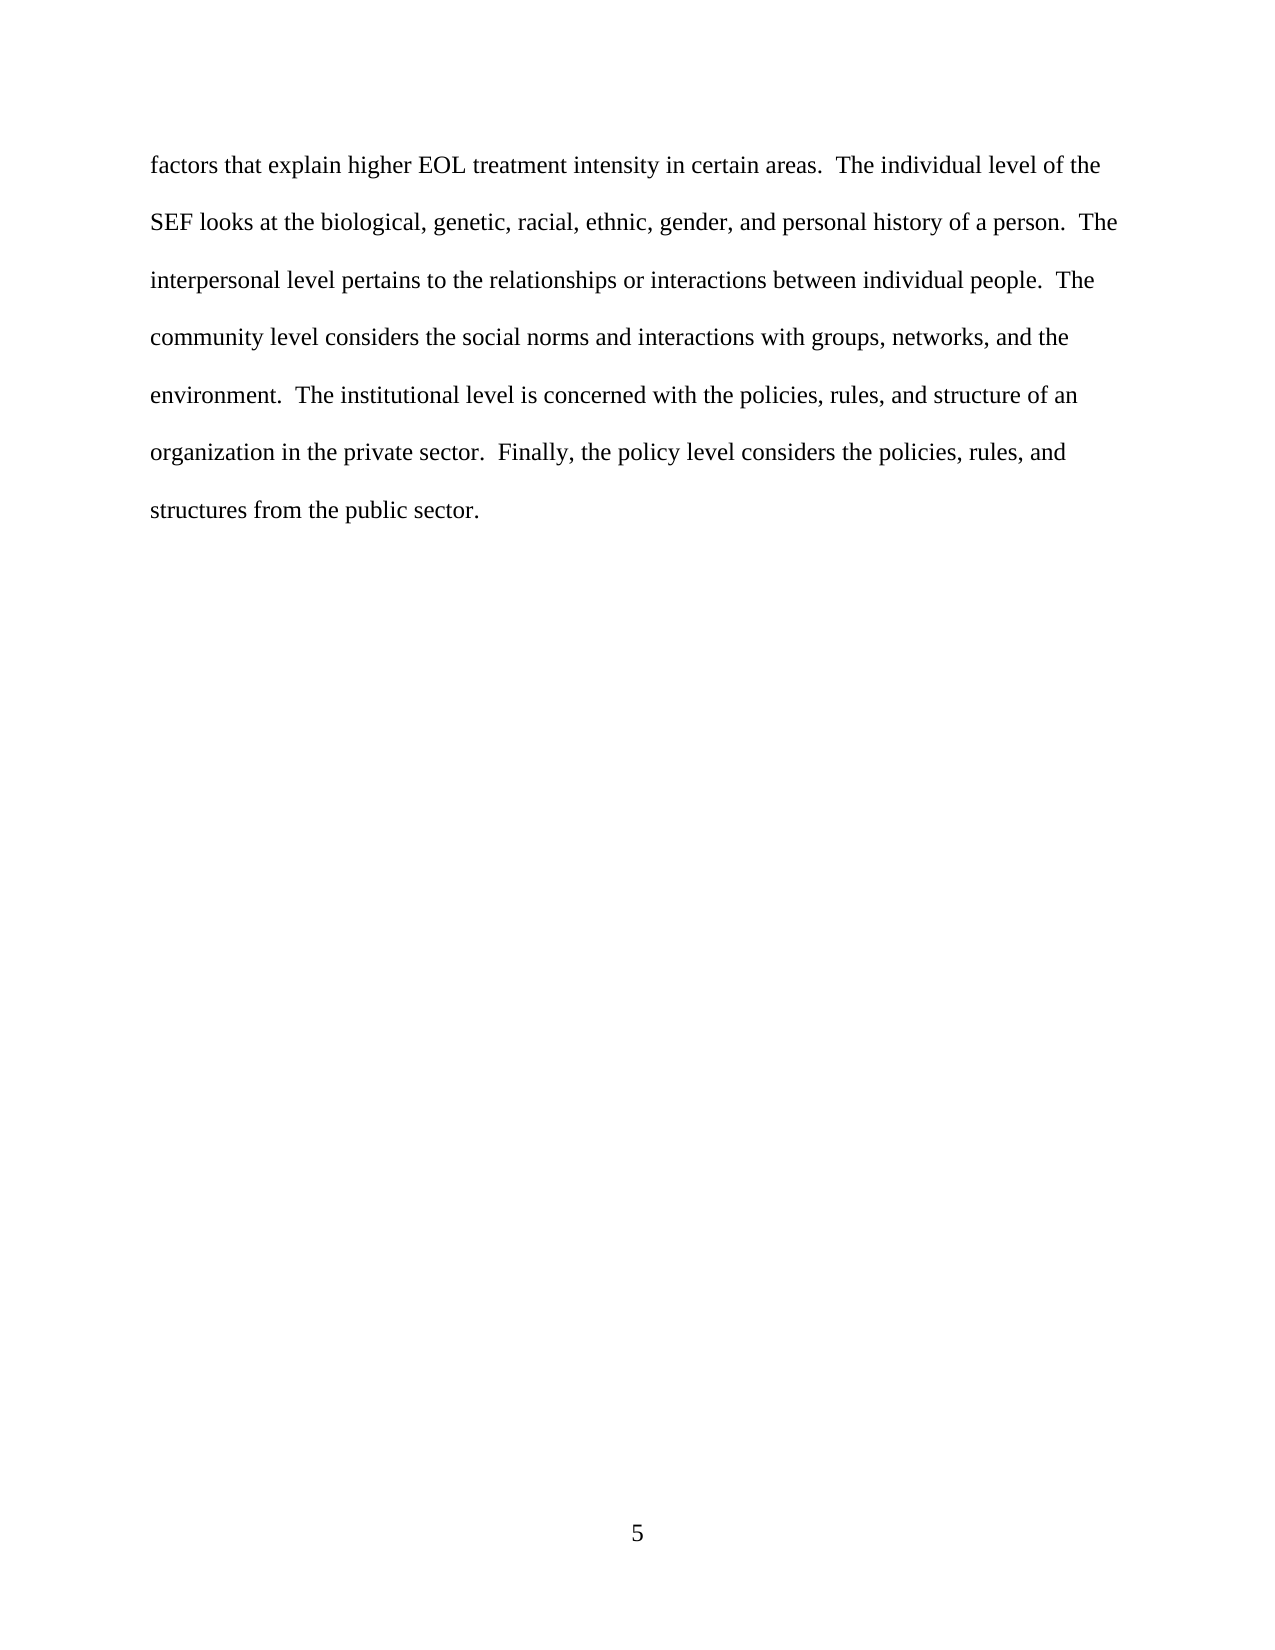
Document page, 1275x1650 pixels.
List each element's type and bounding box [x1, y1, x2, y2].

text [150, 150, 1125, 524]
